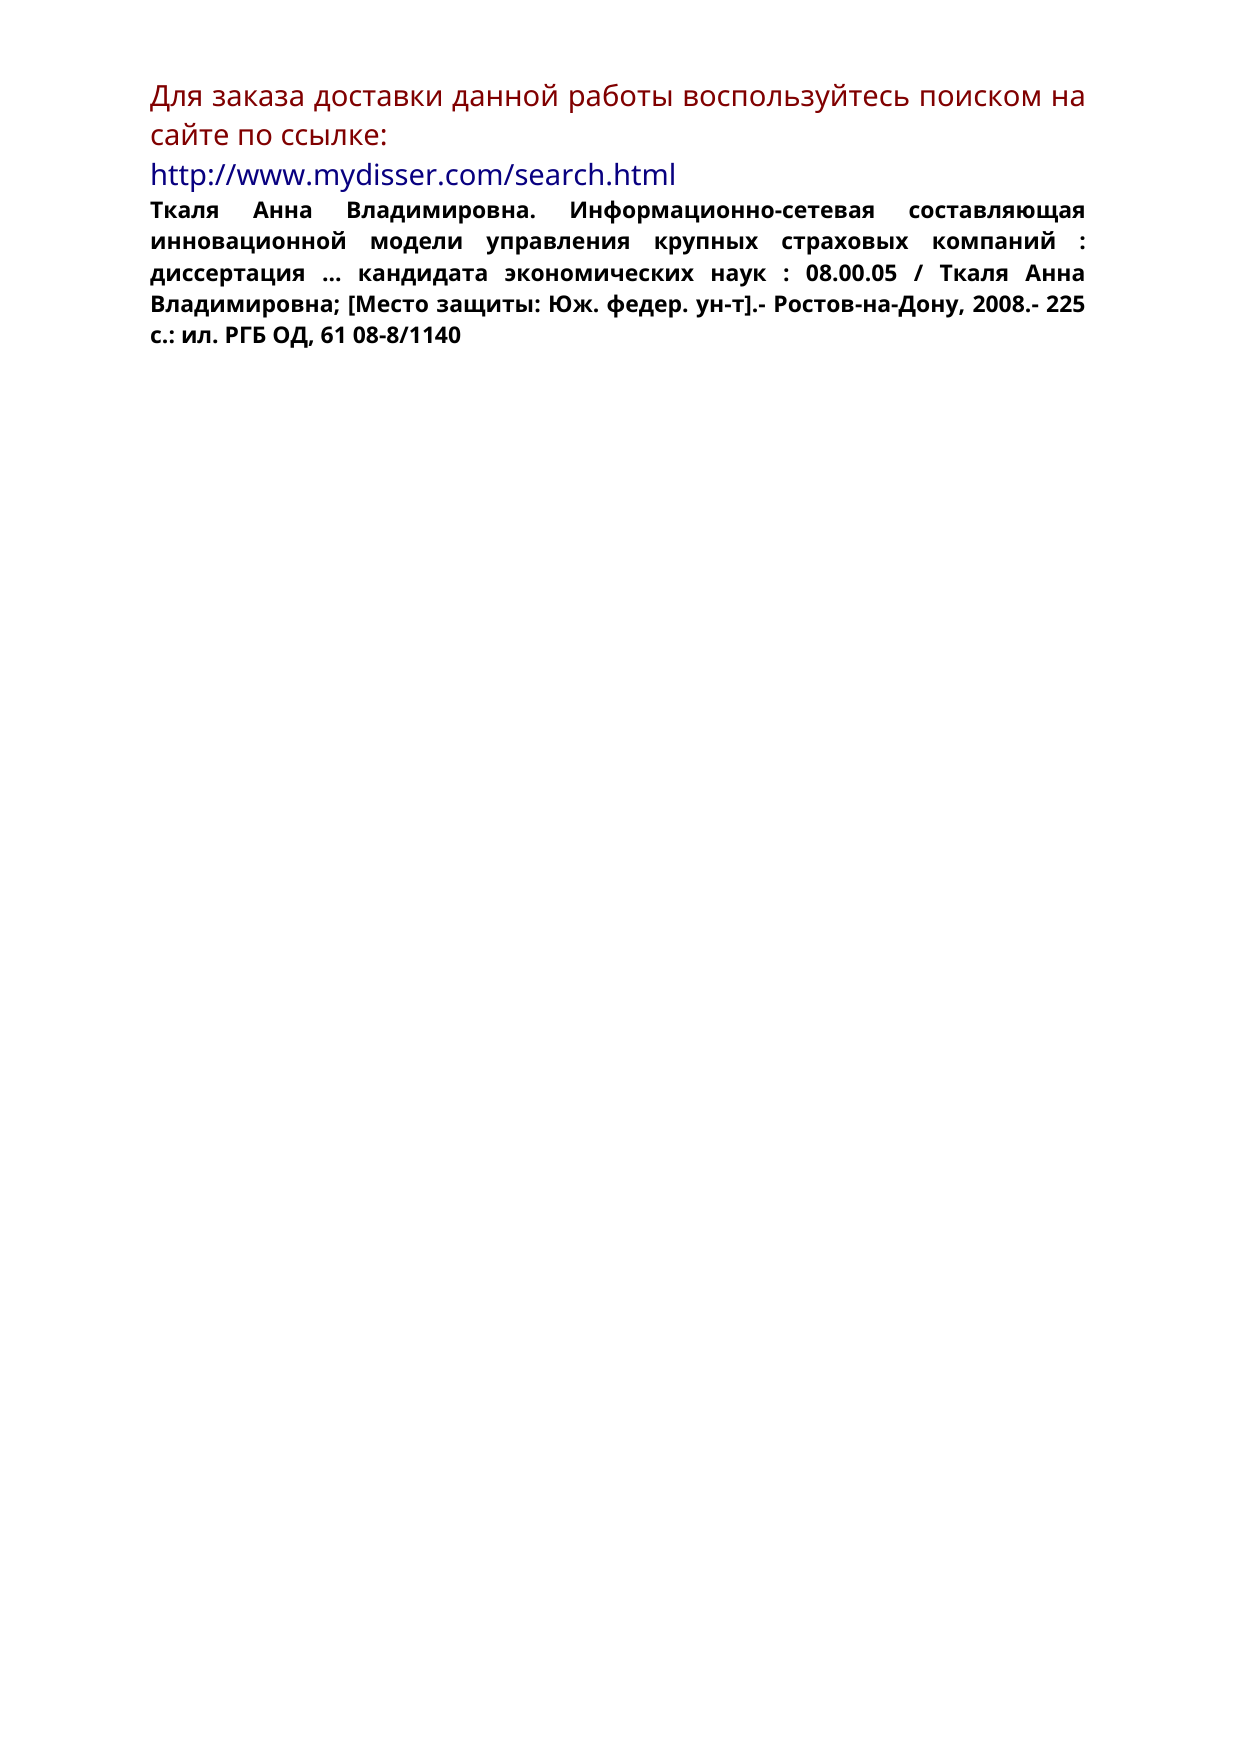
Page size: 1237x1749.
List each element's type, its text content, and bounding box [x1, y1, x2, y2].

text Ткаля Анна Владимировна. Информационно-сетевая составляющая инновационной модели управления крупных страховых компаний : диссертация ... кандидата экономических наук : 08.00.05 / Ткаля Анна Владимировна; [Место защиты: Юж. федер. ун-т].- Ростов-на-Дону, 2008.- 225 с.: ил. РГБ ОД, 61 08-8/1140 [150, 194, 1086, 350]
